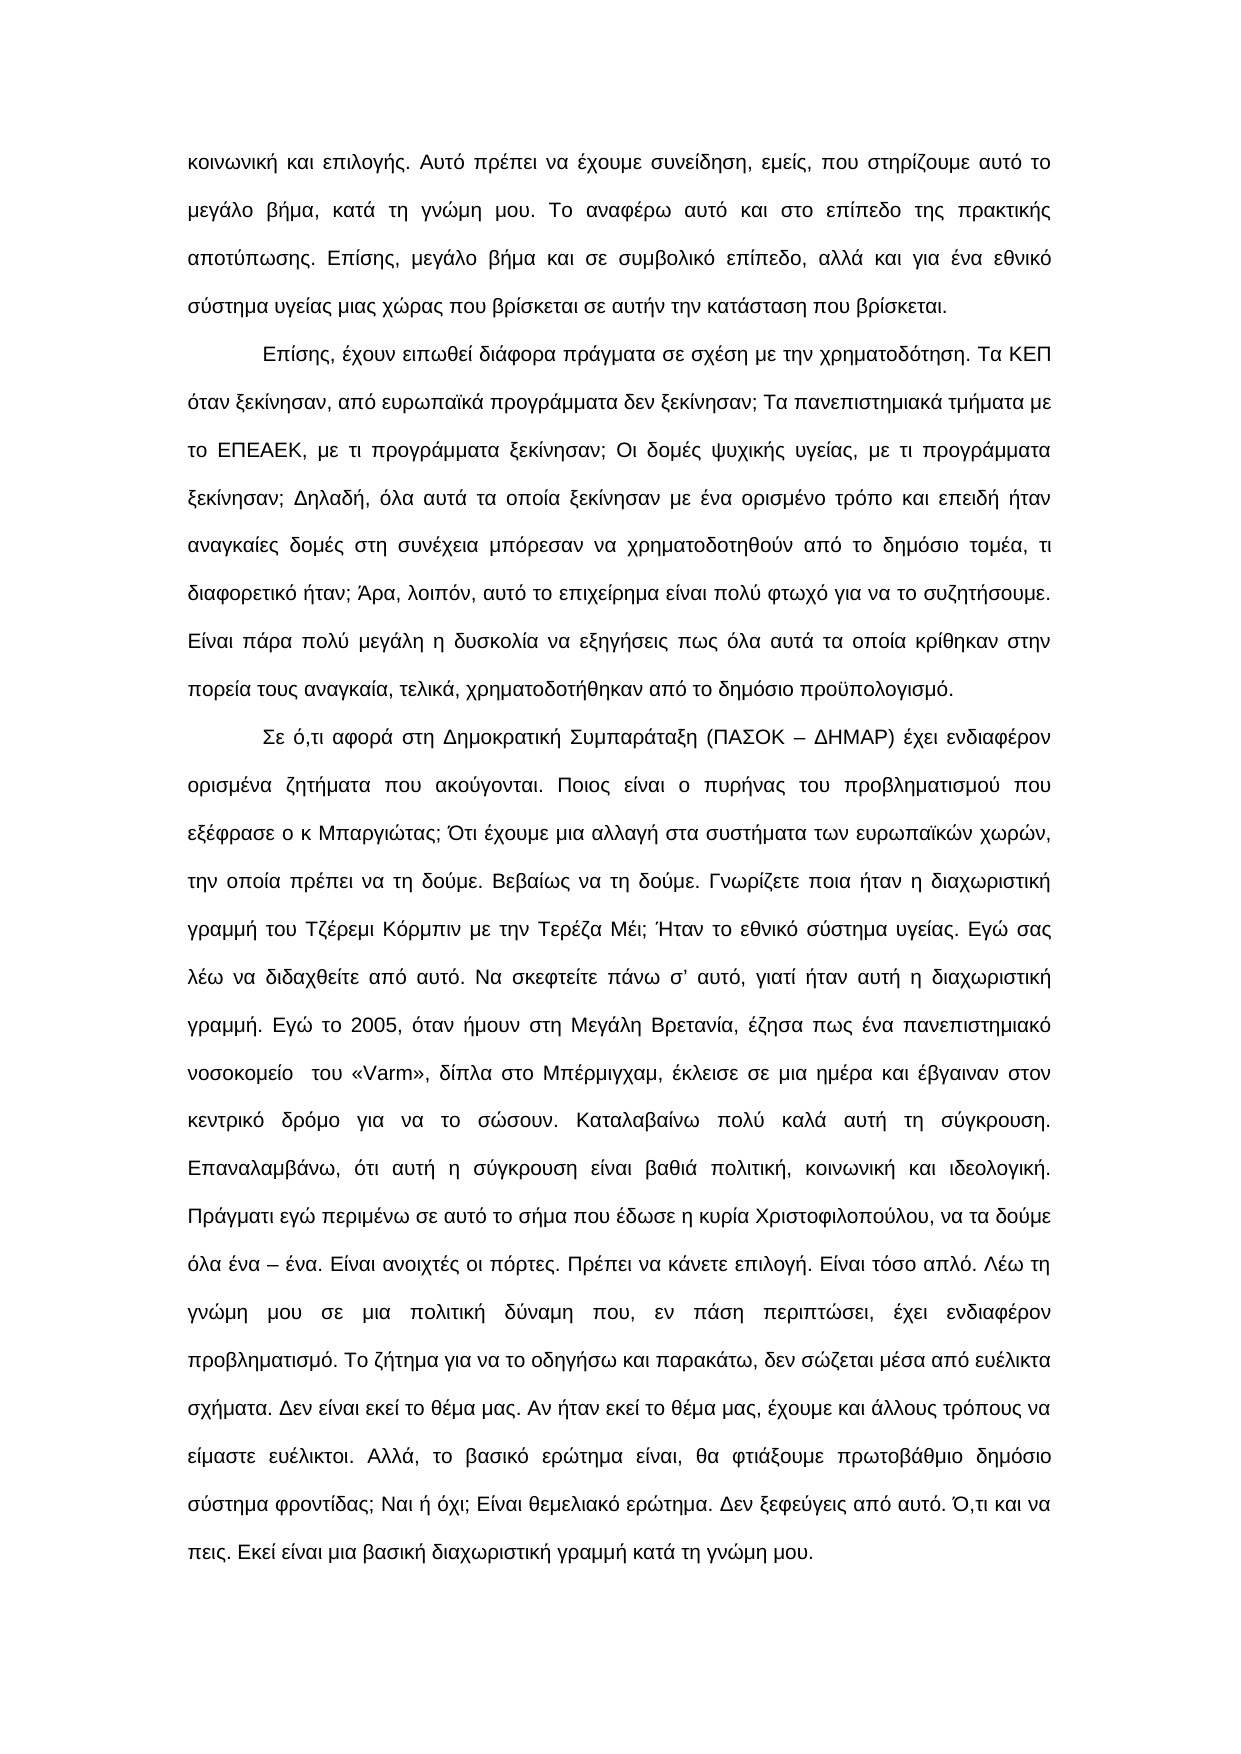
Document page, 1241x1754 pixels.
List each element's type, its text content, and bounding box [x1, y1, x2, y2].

text Επίσης, έχουν ειπωθεί διάφορα πράγματα σε σχέση με την χρηματοδότηση. Τα ΚΕΠ όταν ξεκίνησαν, από ευρωπαϊκά προγράμματα δεν ξεκίνησαν; Τα πανεπιστημιακά τμήματα με το ΕΠΕΑΕΚ, με τι προγράμματα ξεκίνησαν; Οι δομές ψυχικής υγείας, με τι προγράμματα ξεκίνησαν; Δηλαδή, όλα αυτά τα οποία ξεκίνησαν με ένα ορισμένο τρόπο και επειδή ήταν αναγκαίες δομές στη συνέχεια μπόρεσαν να χρηματοδοτηθούν από το δημόσιο τομέα, τι διαφορετικό ήταν; Άρα, λοιπόν, αυτό το επιχείρημα είναι πολύ φτωχό για να το συζητήσουμε. Είναι πάρα πολύ μεγάλη η δυσκολία να εξηγήσεις πως όλα αυτά τα οποία κρίθηκαν στην πορεία τους αναγκαία, τελικά, χρηματοδοτήθηκαν από το δημόσιο προϋπολογισμό. [187, 342, 1053, 701]
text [187, 150, 1053, 318]
text Σε ό,τι αφορά στη Δημοκρατική Συμπαράταξη (ΠΑΣΟΚ – ΔΗΜΑΡ) έχει ενδιαφέρον ορισμένα ζητήματα που ακούγονται. Ποιος είναι ο πυρήνας του προβληματισμού που εξέφρασε ο κ Μπαργιώτας; Ότι έχουμε μια αλλαγή στα συστήματα των ευρωπαϊκών χωρών, την οποία πρέπει να τη δούμε. Βεβαίως να τη δούμε. Γνωρίζετε ποια ήταν η διαχωριστική γραμμή του Τζέρεμι Κόρμπιν με την Τερέζα Μέι; Ήταν το εθνικό σύστημα υγείας. Εγώ σας λέω να διδαχθείτε από αυτό. Να σκεφτείτε πάνω σ’ αυτό, γιατί ήταν αυτή η διαχωριστική γραμμή. Εγώ το 2005, όταν ήμουν στη Μεγάλη Βρετανία, έζησα πως ένα πανεπιστημιακό νοσοκομείο του «Varm», δίπλα στο Μπέρμιγχαμ, έκλεισε σε μια ημέρα και έβγαιναν στον κεντρικό δρόμο για να το σώσουν. Καταλαβαίνω πολύ καλά αυτή τη σύγκρουση. Επαναλαμβάνω, ότι αυτή η σύγκρουση είναι βαθιά πολιτική, κοινωνική και ιδεολογική. Πράγματι εγώ περιμένω σε αυτό το σήμα που έδωσε η κυρία Χριστοφιλοπούλου, να τα δούμε όλα ένα – ένα. Είναι ανοιχτές οι πόρτες. Πρέπει να κάνετε επιλογή. Είναι τόσο απλό. Λέω τη γνώμη μου σε μια πολιτική δύναμη που, εν πάση περιπτώσει, έχει ενδιαφέρον προβληματισμό. Το ζήτημα για να το οδηγήσω και παρακάτω, δεν σώζεται μέσα από ευέλικτα σχήματα. Δεν είναι εκεί το θέμα μας. Αν ήταν εκεί το θέμα μας, έχουμε και άλλους τρόπους να είμαστε ευέλικτοι. Αλλά, το βασικό ερώτημα είναι, θα φτιάξουμε πρωτοβάθμιο δημόσιο σύστημα φροντίδας; Ναι ή όχι; Είναι θεμελιακό ερώτημα. Δεν ξεφεύγεις από αυτό. Ό,τι και να πεις. Εκεί είναι μια βασική διαχωριστική γραμμή κατά τη γνώμη μου. [187, 725, 1053, 1563]
